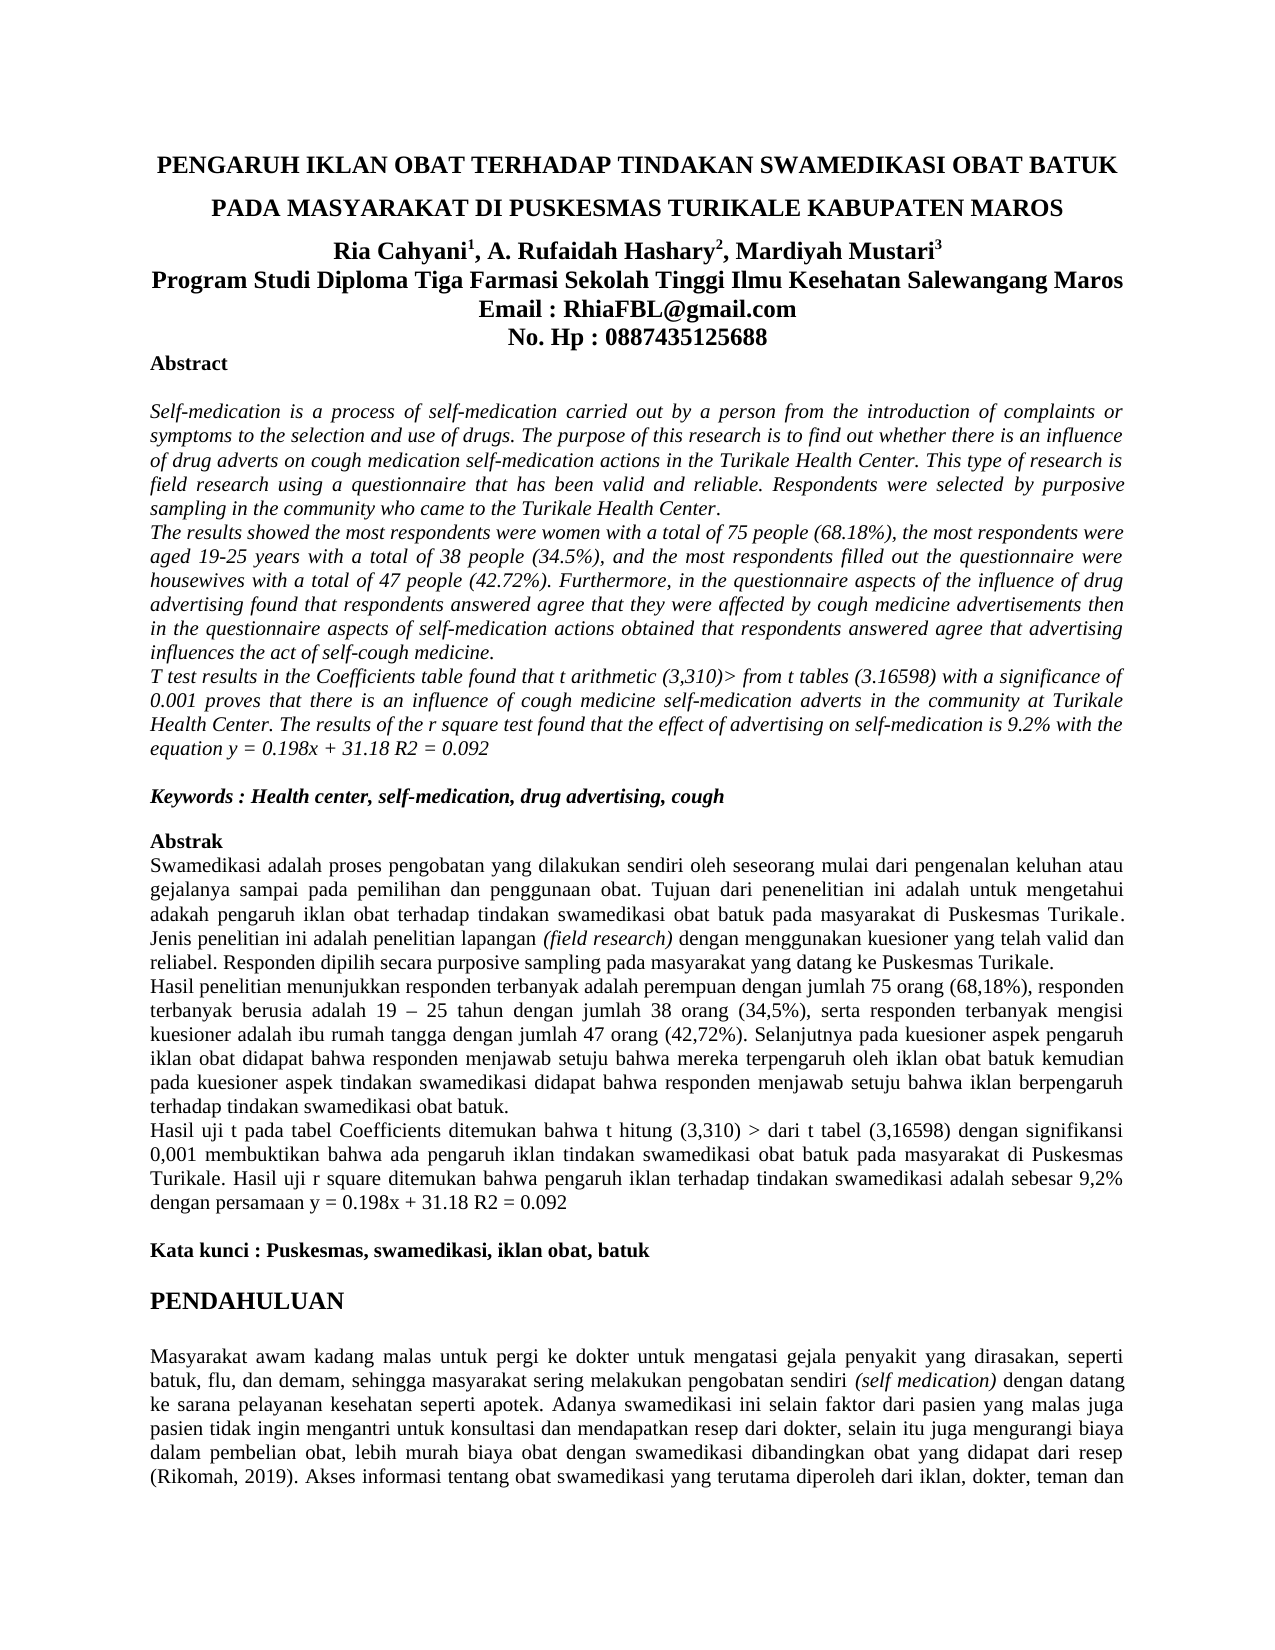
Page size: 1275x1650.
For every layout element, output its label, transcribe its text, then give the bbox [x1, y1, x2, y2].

text Kata kunci : Puskesmas, swamedikasi, iklan obat, batuk [150, 1238, 1125, 1262]
text Ria Cahyani1, A. Rufaidah Hashary2, Mardiyah Mustari3 [150, 236, 1125, 265]
text Program Studi Diploma Tiga Farmasi Sekolah Tinggi Ilmu Kesehatan Salewangang Maros [150, 265, 1125, 294]
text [150, 1344, 1125, 1488]
text Self-medication is a process of self-medication carried out by a person from the introduction of complaints or symptoms to the selection and use of drugs. The purpose of this research is to find out whether there is an influence of drug adverts on cough medication self-medication actions in the Turikale Health Center. This type of research is field research using a questionnaire that has been valid and reliable. Respondents were selected by purposive sampling in the community who came to the Turikale Health Center. [150, 399, 1125, 520]
text Keywords : Health center, self-medication, drug advertising, cough [150, 784, 1125, 808]
text Abstrak [150, 829, 1125, 853]
text PENDAHULUAN [150, 1286, 1125, 1315]
text PENGARUH IKLAN OBAT TERHADAP TINDAKAN SWAMEDIKASI OBAT BATUK PADA MASYARAKAT DI PUSKESMAS TURIKALE KABUPATEN MAROS [150, 150, 1125, 222]
text The results showed the most respondents were women with a total of 75 people (68.18%), the most respondents were aged 19-25 years with a total of 38 people (34.5%), and the most respondents filled out the questionnaire were housewives with a total of 47 people (42.72%). Furthermore, in the questionnaire aspects of the influence of drug advertising found that respondents answered agree that they were affected by cough medicine advertisements then in the questionnaire aspects of self-medication actions obtained that respondents answered agree that advertising influences the act of self-cough medicine. [150, 520, 1125, 664]
text Swamedikasi adalah proses pengobatan yang dilakukan sendiri oleh seseorang mulai dari pengenalan keluhan atau gejalanya sampai pada pemilihan dan penggunaan obat. Tujuan dari penenelitian ini adalah untuk mengetahui adakah pengaruh iklan obat terhadap tindakan swamedikasi obat batuk pada masyarakat di Puskesmas Turikale. Jenis penelitian ini adalah penelitian lapangan (field research) dengan menggunakan kuesioner yang telah valid dan reliabel. Responden dipilih secara purposive sampling pada masyarakat yang datang ke Puskesmas Turikale. [150, 853, 1125, 974]
text No. Hp : 0887435125688 [150, 322, 1125, 351]
text Hasil uji t pada tabel Coefficients ditemukan bahwa t hitung (3,310) > dari t tabel (3,16598) dengan signifikansi 0,001 membuktikan bahwa ada pengaruh iklan tindakan swamedikasi obat batuk pada masyarakat di Puskesmas Turikale. Hasil uji r square ditemukan bahwa pengaruh iklan terhadap tindakan swamedikasi adalah sebesar 9,2% dengan persamaan y = 0.198x + 31.18 R2 = 0.092 [150, 1118, 1125, 1214]
text Hasil penelitian menunjukkan responden terbanyak adalah perempuan dengan jumlah 75 orang (68,18%), responden terbanyak berusia adalah 19 – 25 tahun dengan jumlah 38 orang (34,5%), serta responden terbanyak mengisi kuesioner adalah ibu rumah tangga dengan jumlah 47 orang (42,72%). Selanjutnya pada kuesioner aspek pengaruh iklan obat didapat bahwa responden menjawab setuju bahwa mereka terpengaruh oleh iklan obat batuk kemudian pada kuesioner aspek tindakan swamedikasi didapat bahwa responden menjawab setuju bahwa iklan berpengaruh terhadap tindakan swamedikasi obat batuk. [150, 974, 1125, 1118]
text Email : RhiaFBL@gmail.com [150, 294, 1125, 322]
text Abstract [150, 351, 1125, 375]
text T test results in the Coefficients table found that t arithmetic (3,310)> from t tables (3.16598) with a significance of 0.001 proves that there is an influence of cough medicine self-medication adverts in the community at Turikale Health Center. The results of the r square test found that the effect of advertising on self-medication is 9.2% with the equation y = 0.198x + 31.18 R2 = 0.092 [150, 664, 1125, 760]
